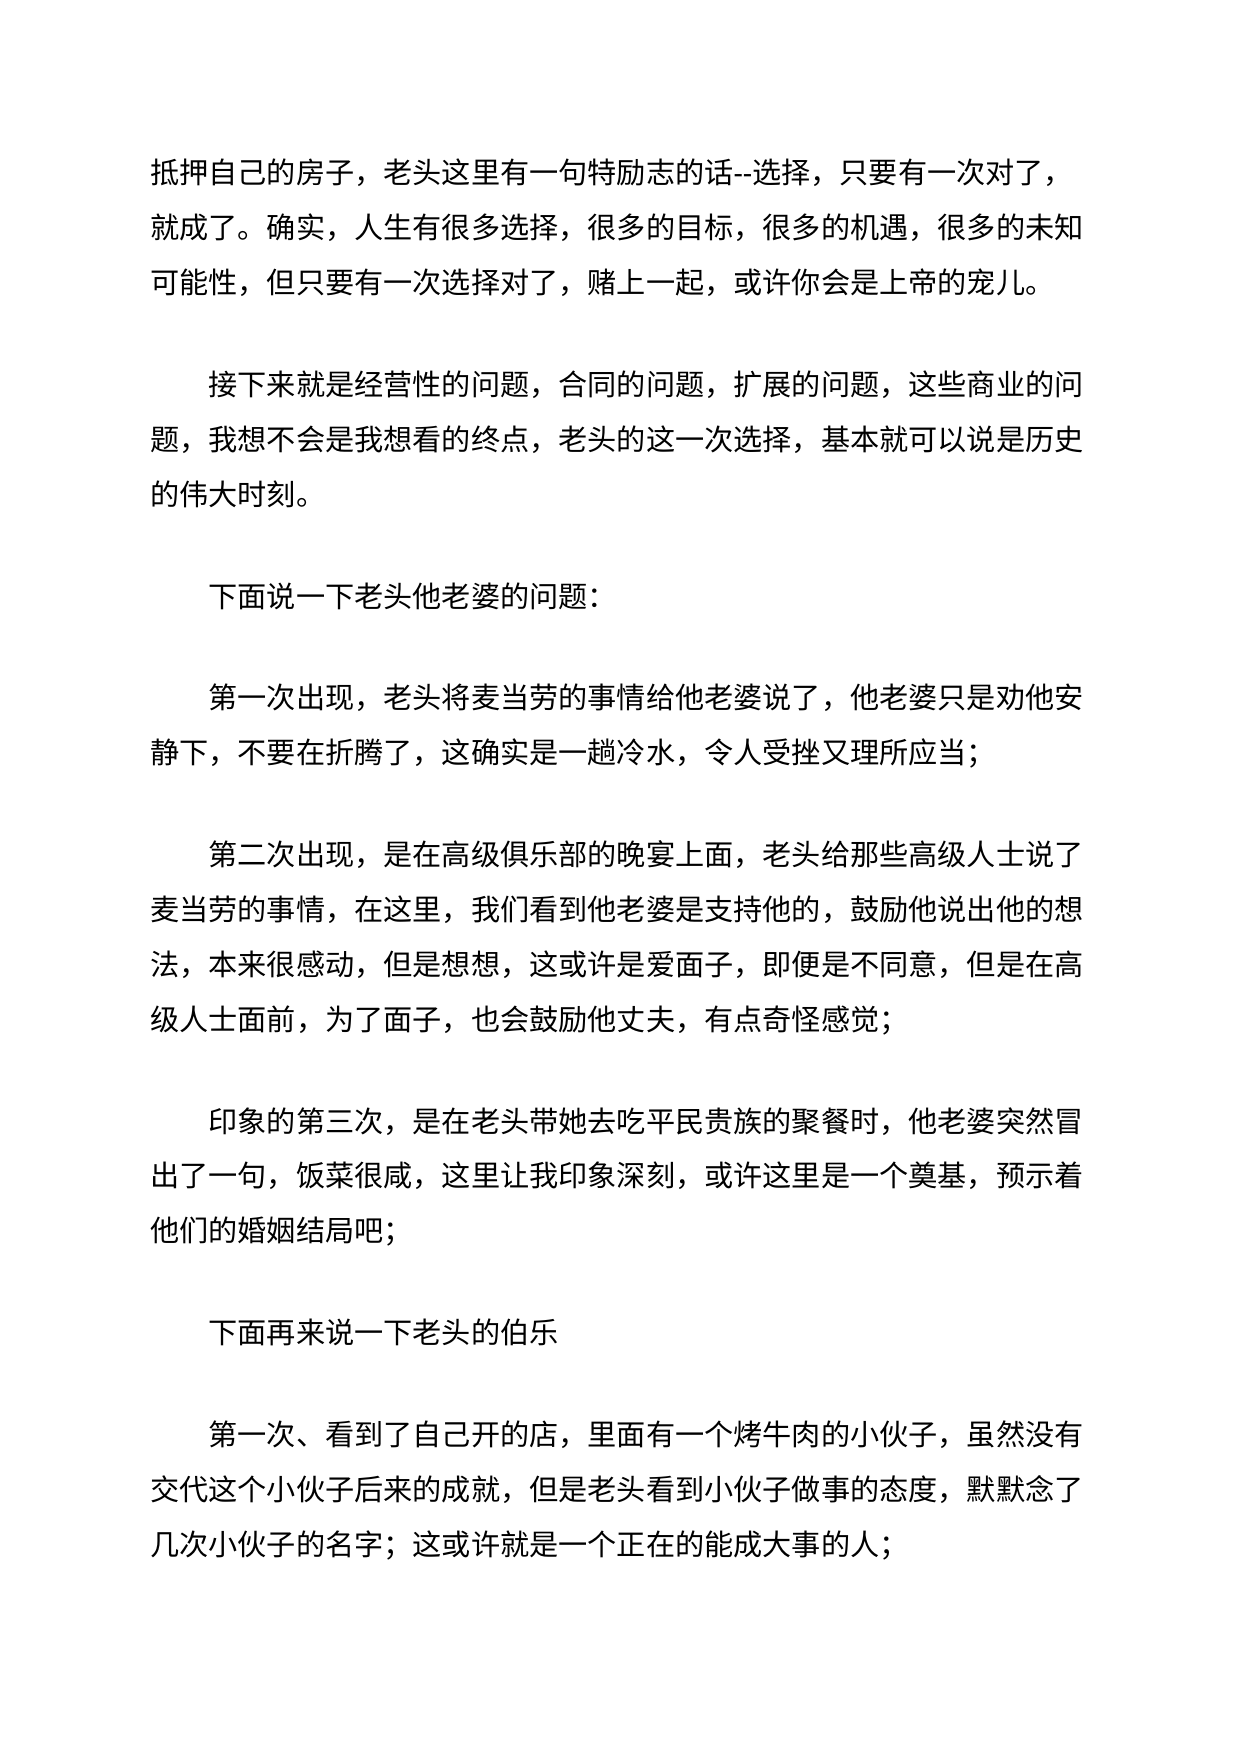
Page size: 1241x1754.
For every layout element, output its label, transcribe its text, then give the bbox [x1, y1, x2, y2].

text 第一次、看到了自己开的店，里面有一个烤牛肉的小伙子，虽然没有交代这个小伙子后来的成就，但是老头看到小伙子做事的态度，默默念了几次小伙子的名字；这或许就是一个正在的能成大事的人； [150, 1411, 1090, 1563]
text 印象的第三次，是在老头带她去吃平民贵族的聚餐时，他老婆突然冒出了一句，饭菜很咸，这里让我印象深刻，或许这里是一个奠基，预示着他们的婚姻结局吧； [150, 1098, 1090, 1250]
text 下面再来说一下老头的伯乐 [150, 1310, 1090, 1352]
text 第一次出现，老头将麦当劳的事情给他老婆说了，他老婆只是劝他安静下，不要在折腾了，这确实是一趟冷水，令人受挫又理所应当； [150, 675, 1090, 772]
text 接下来就是经营性的问题，合同的问题，扩展的问题，这些商业的问题，我想不会是我想看的终点，老头的这一次选择，基本就可以说是历史的伟大时刻。 [150, 362, 1090, 514]
text 下面说一下老头他老婆的问题： [150, 573, 1090, 616]
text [150, 150, 1090, 302]
text 第二次出现，是在高级俱乐部的晚宴上面，老头给那些高级人士说了麦当劳的事情，在这里，我们看到他老婆是支持他的，鼓励他说出他的想法，本来很感动，但是想想，这或许是爱面子，即便是不同意，但是在高级人士面前，为了面子，也会鼓励他丈夫，有点奇怪感觉； [150, 832, 1090, 1039]
